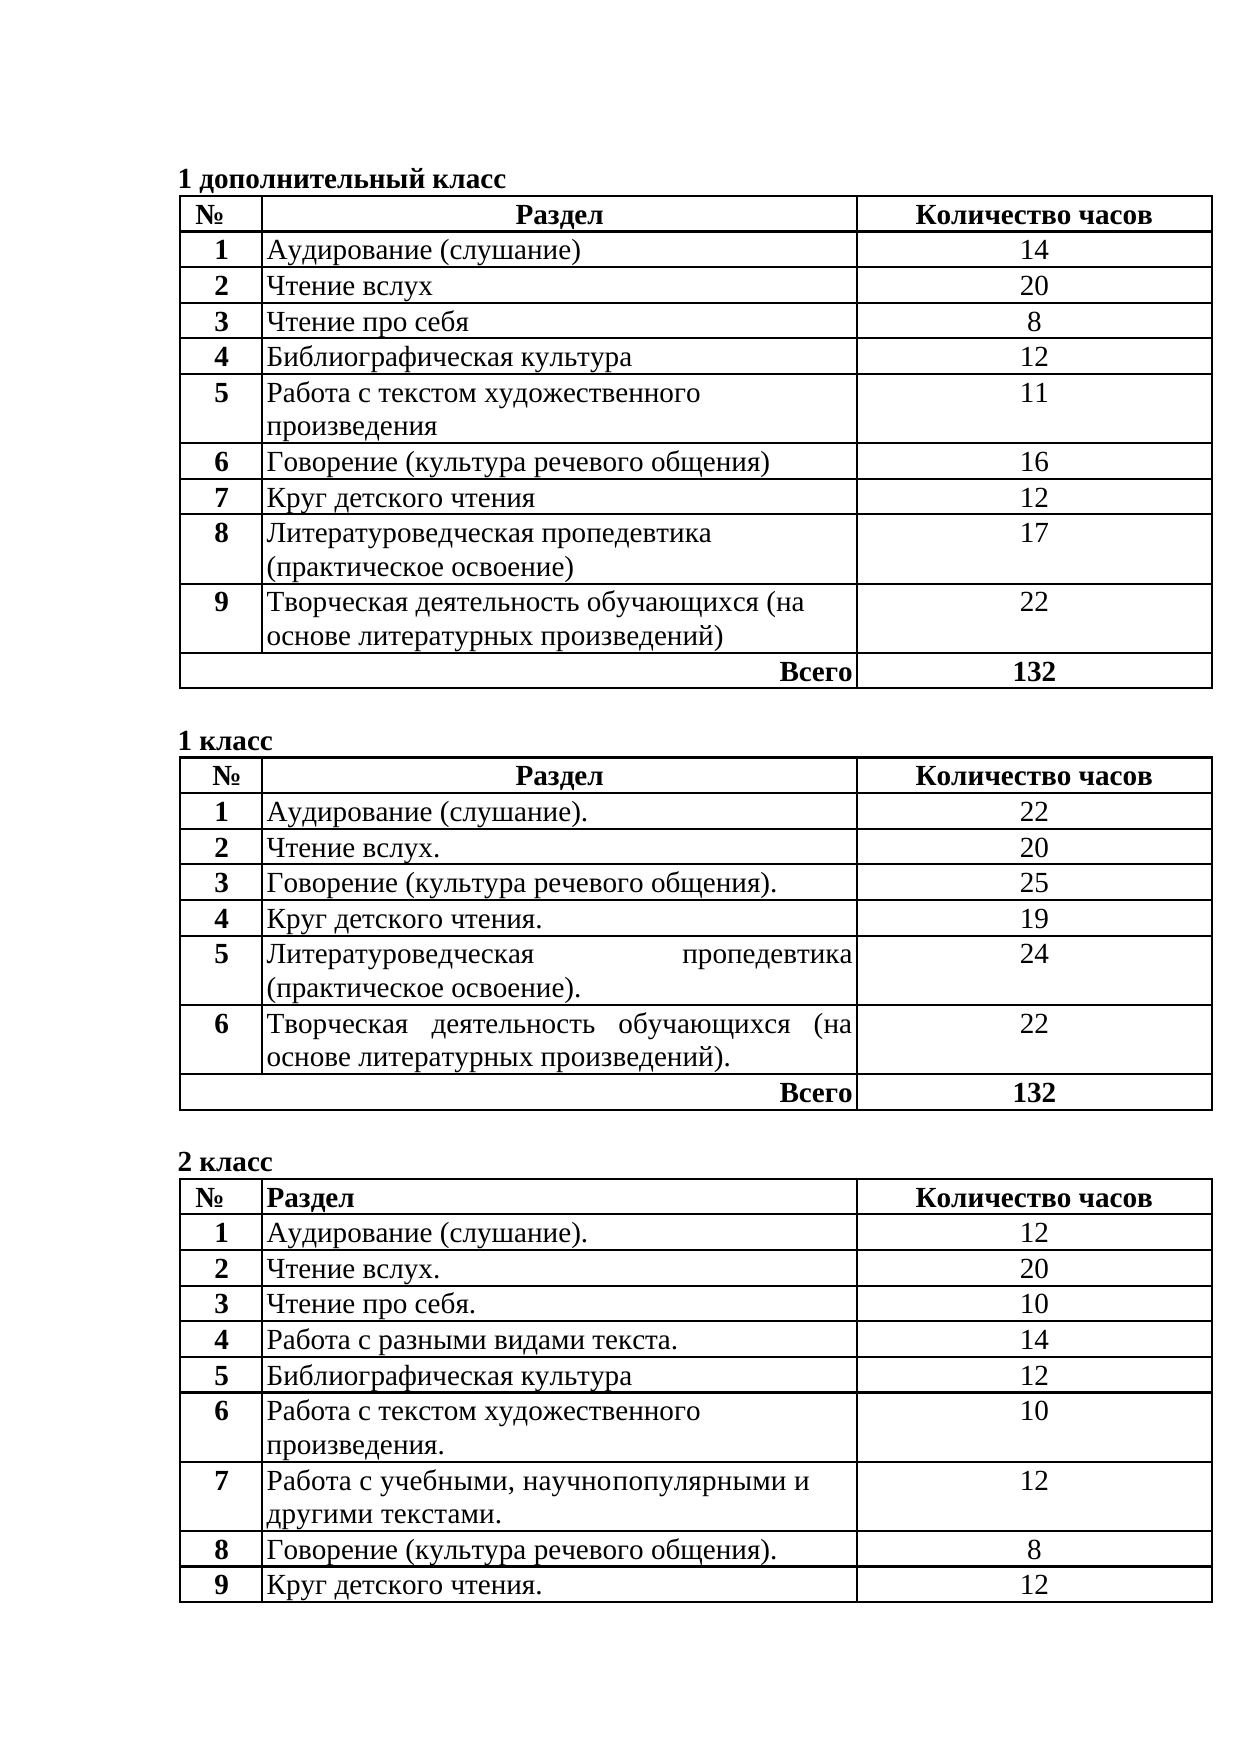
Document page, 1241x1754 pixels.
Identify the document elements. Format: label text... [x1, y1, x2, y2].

text 1 класс [177, 723, 1152, 756]
table_cell 8 [181, 1532, 261, 1565]
table_cell 3 [181, 1287, 261, 1320]
table_cell Литературоведческая пропедевтика (практическое освоение). [263, 937, 856, 1004]
table_cell 7 [181, 1463, 261, 1530]
table_cell 17 [858, 515, 1211, 582]
table_cell Круг детского чтения. [263, 1568, 856, 1601]
table_header Количество часов [858, 197, 1211, 230]
table_cell 20 [858, 268, 1211, 302]
table_cell 12 [858, 1463, 1211, 1530]
table_header № [181, 1180, 261, 1213]
table_cell 8 [858, 1532, 1211, 1565]
table_cell Чтение про себя. [263, 1287, 856, 1320]
table_header Количество часов [858, 759, 1211, 792]
table_cell 14 [858, 233, 1211, 266]
table_cell Всего [181, 654, 856, 687]
table_cell 16 [858, 444, 1211, 478]
table_cell 12 [858, 480, 1211, 513]
table_cell 12 [858, 1358, 1211, 1391]
table_cell Творческая деятельность обучающихся (на основе литературных произведений). [263, 1006, 856, 1073]
table_cell 4 [181, 901, 261, 934]
table_cell 25 [858, 865, 1211, 899]
table_cell 12 [858, 1215, 1211, 1249]
table_cell Всего [181, 1075, 856, 1108]
table_cell Литературоведческая пропедевтика (практическое освоение) [263, 515, 856, 582]
table_cell 4 [181, 1322, 261, 1356]
table_cell Говорение (культура речевого общения). [263, 1532, 856, 1565]
table_cell 5 [181, 937, 261, 1004]
table_cell 132 [858, 654, 1211, 687]
table_cell 3 [181, 865, 261, 899]
table_cell Работа с учебными, научнопопулярными и другими текстами. [263, 1463, 856, 1530]
table_header № [181, 759, 261, 792]
table_cell 1 [181, 794, 261, 828]
table_header Раздел [263, 197, 856, 230]
table_cell 6 [181, 444, 261, 478]
table_cell 12 [858, 1568, 1211, 1601]
table_cell 8 [858, 304, 1211, 337]
table_cell Творческая деятельность обучающихся (на основе литературных произведений) [263, 585, 856, 652]
table_cell 2 [181, 268, 261, 302]
table_cell 9 [181, 585, 261, 652]
text 2 класс [177, 1144, 1152, 1178]
table_cell Работа с разными видами текста. [263, 1322, 856, 1356]
table_cell 11 [858, 375, 1211, 442]
table_cell 20 [858, 1251, 1211, 1284]
table_cell Библиографическая культура [263, 1358, 856, 1391]
table_cell 1 [181, 233, 261, 266]
table_cell Круг детского чтения. [263, 901, 856, 934]
table_cell 22 [858, 585, 1211, 652]
table_cell Работа с текстом художественного произведения [263, 375, 856, 442]
table_header Раздел [263, 759, 856, 792]
table_cell 1 [181, 1215, 261, 1249]
table_cell Аудирование (слушание) [263, 233, 856, 266]
table_cell 14 [858, 1322, 1211, 1356]
table_cell 10 [858, 1394, 1211, 1461]
table_cell 22 [858, 1006, 1211, 1073]
table_cell 2 [181, 830, 261, 863]
table_cell 10 [858, 1287, 1211, 1320]
table_cell Говорение (культура речевого общения) [263, 444, 856, 478]
table_cell Библиографическая культура [263, 339, 856, 373]
table_cell Чтение вслух. [263, 830, 856, 863]
table_cell Аудирование (слушание). [263, 794, 856, 828]
table_cell 5 [181, 375, 261, 442]
table_cell Аудирование (слушание). [263, 1215, 856, 1249]
table_cell 12 [858, 339, 1211, 373]
text 1 дополнительный класс [177, 161, 1152, 195]
table_cell 8 [181, 515, 261, 582]
table_header Раздел [263, 1180, 856, 1213]
table_cell Круг детского чтения [263, 480, 856, 513]
table_cell Чтение вслух [263, 268, 856, 302]
table_cell 4 [181, 339, 261, 373]
table_cell 19 [858, 901, 1211, 934]
table_cell 22 [858, 794, 1211, 828]
table_cell 5 [181, 1358, 261, 1391]
table_cell Чтение вслух. [263, 1251, 856, 1284]
table_header № [181, 197, 261, 230]
table_cell 6 [181, 1006, 261, 1073]
table_cell Работа с текстом художественного произведения. [263, 1394, 856, 1461]
table_cell 132 [858, 1075, 1211, 1108]
table_cell 3 [181, 304, 261, 337]
table_cell 9 [181, 1568, 261, 1601]
table_cell Говорение (культура речевого общения). [263, 865, 856, 899]
table_cell 20 [858, 830, 1211, 863]
table_cell 2 [181, 1251, 261, 1284]
table_cell 7 [181, 480, 261, 513]
table_cell 6 [181, 1394, 261, 1461]
table_cell Чтение про себя [263, 304, 856, 337]
table_cell 24 [858, 937, 1211, 1004]
table_header Количество часов [858, 1180, 1211, 1213]
